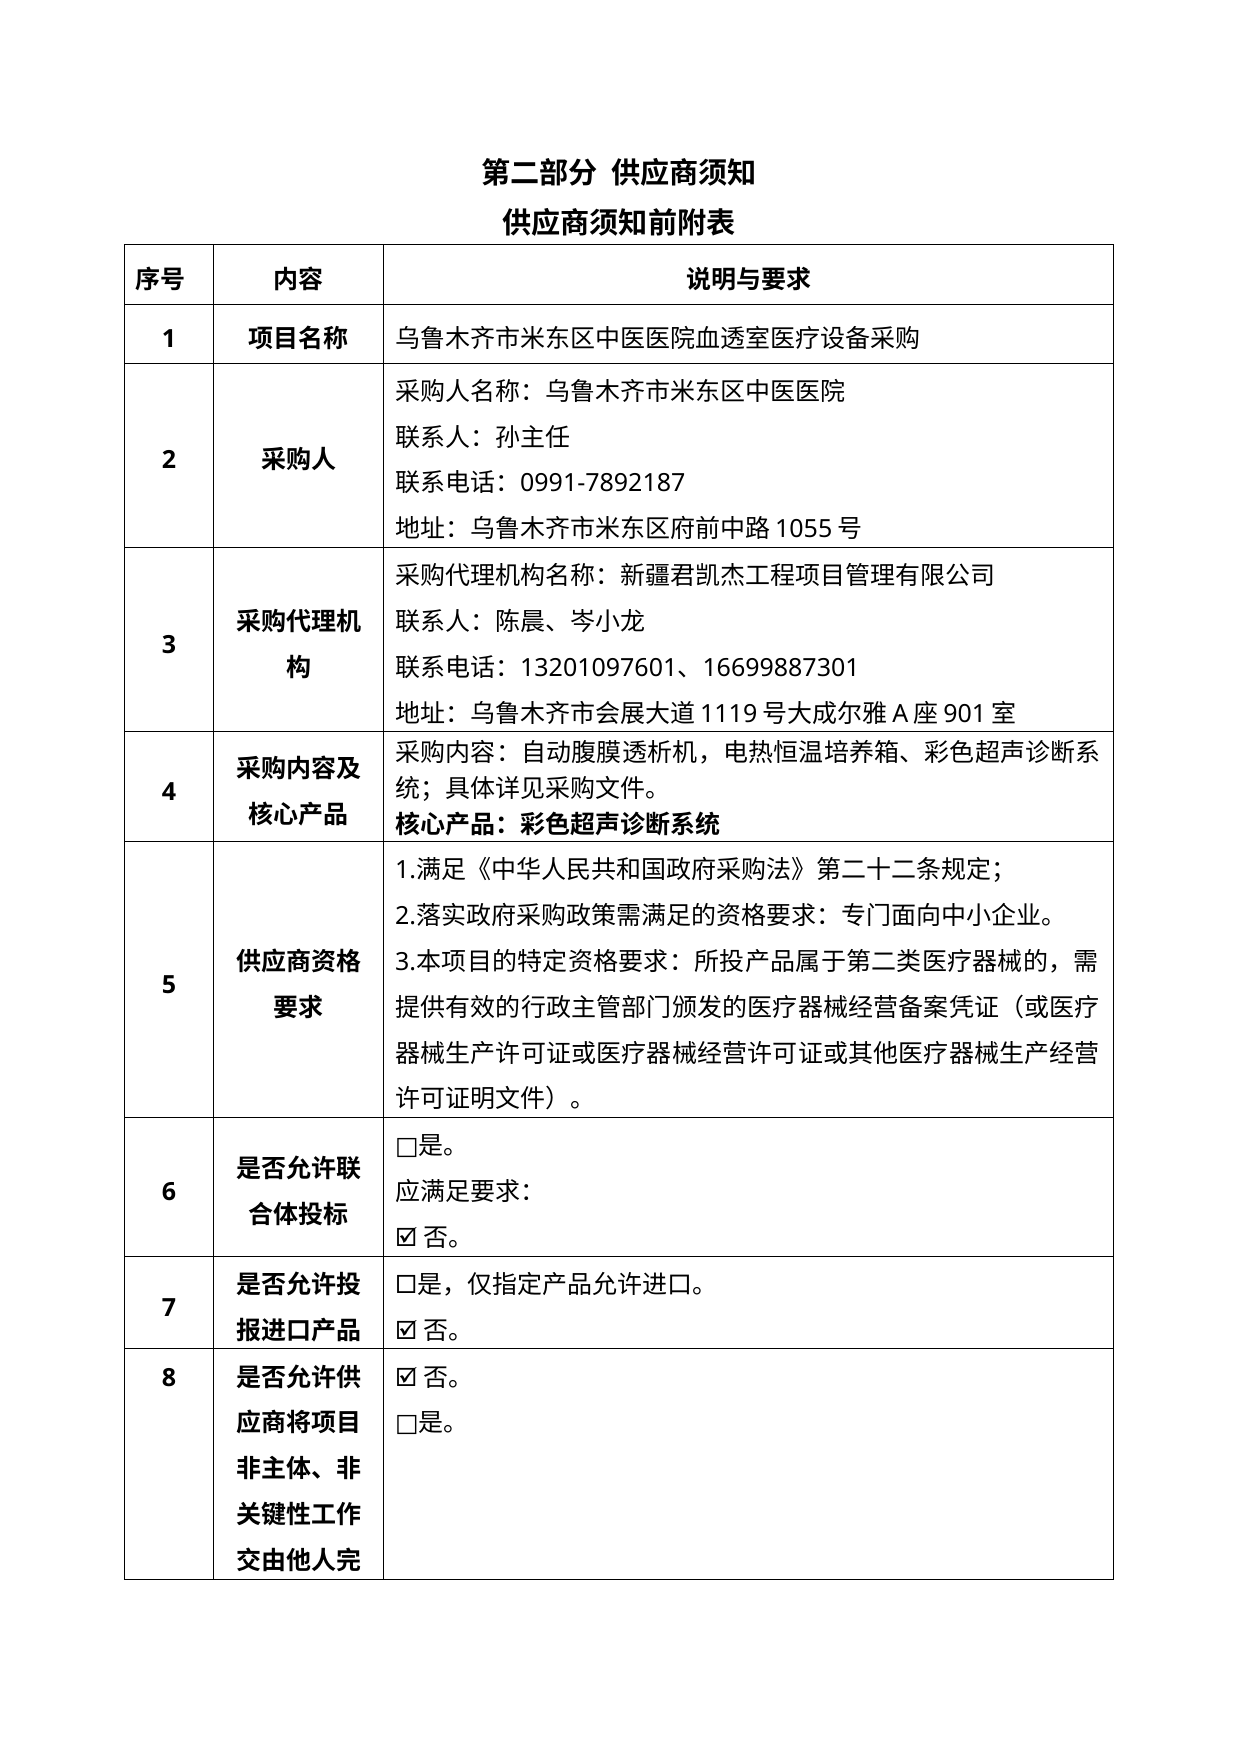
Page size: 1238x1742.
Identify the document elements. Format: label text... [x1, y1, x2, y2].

table_cell 采购代理机构 [214, 548, 383, 731]
table_cell 是否允许投报进口产品 [214, 1257, 383, 1348]
table_cell 1.满足《中华人民共和国政府采购法》第二十二条规定； 2.落实政府采购政策需满足的资格要求：专门面向中小企业。 3.本项目的特定资格要求：所投产品属于第二类医疗器械的，需提供有效的行政主管部门颁发的医疗器械经营备案凭证（或医疗器械生产许可证或医疗器械经营许可证或其他医疗器械生产经营许可证明文件）。 [384, 842, 1113, 1117]
table_cell 否。 □是。 [384, 1349, 1113, 1578]
table_cell 6 [125, 1118, 213, 1256]
table_cell □是。 应满足要求： 否。 [384, 1118, 1113, 1256]
table_cell 采购人名称：乌鲁木齐市米东区中医医院 联系人：孙主任 联系电话：0991-7892187 地址：乌鲁木齐市米东区府前中路1055号 [384, 364, 1113, 547]
table_cell 乌鲁木齐市米东区中医医院血透室医疗设备采购 [384, 305, 1113, 362]
table_cell 5 [125, 842, 213, 1117]
table_cell 7 [125, 1257, 213, 1348]
table_cell 4 [125, 732, 213, 841]
table_cell 采购代理机构名称：新疆君凯杰工程项目管理有限公司 联系人：陈晨、岑小龙 联系电话：13201097601、16699887301 地址：乌鲁木齐市会展大道1119号大成尔雅A座901室 [384, 548, 1113, 731]
table_cell 3 [125, 548, 213, 731]
table_cell 采购内容及核心产品 [214, 732, 383, 841]
table_header 序号 [125, 245, 213, 303]
text 供应商须知前附表 [112, 192, 1125, 244]
table_cell 采购内容：自动腹膜透析机，电热恒温培养箱、彩色超声诊断系统；具体详见采购文件。 核心产品：彩色超声诊断系统 [384, 732, 1113, 841]
table_cell 是否允许联合体投标 [214, 1118, 383, 1256]
table_header 说明与要求 [384, 245, 1113, 303]
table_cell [214, 1349, 383, 1578]
table_cell 2 [125, 364, 213, 547]
table_cell 采购人 [214, 364, 383, 547]
table_header 内容 [214, 245, 383, 303]
table_cell 项目名称 [214, 305, 383, 362]
table_cell 1 [125, 305, 213, 362]
text 第二部分 供应商须知 [112, 150, 1125, 192]
table_cell 8 [125, 1349, 213, 1578]
table_cell 是，仅指定产品允许进口。 否。 [384, 1257, 1113, 1348]
table_cell 供应商资格要求 [214, 842, 383, 1117]
